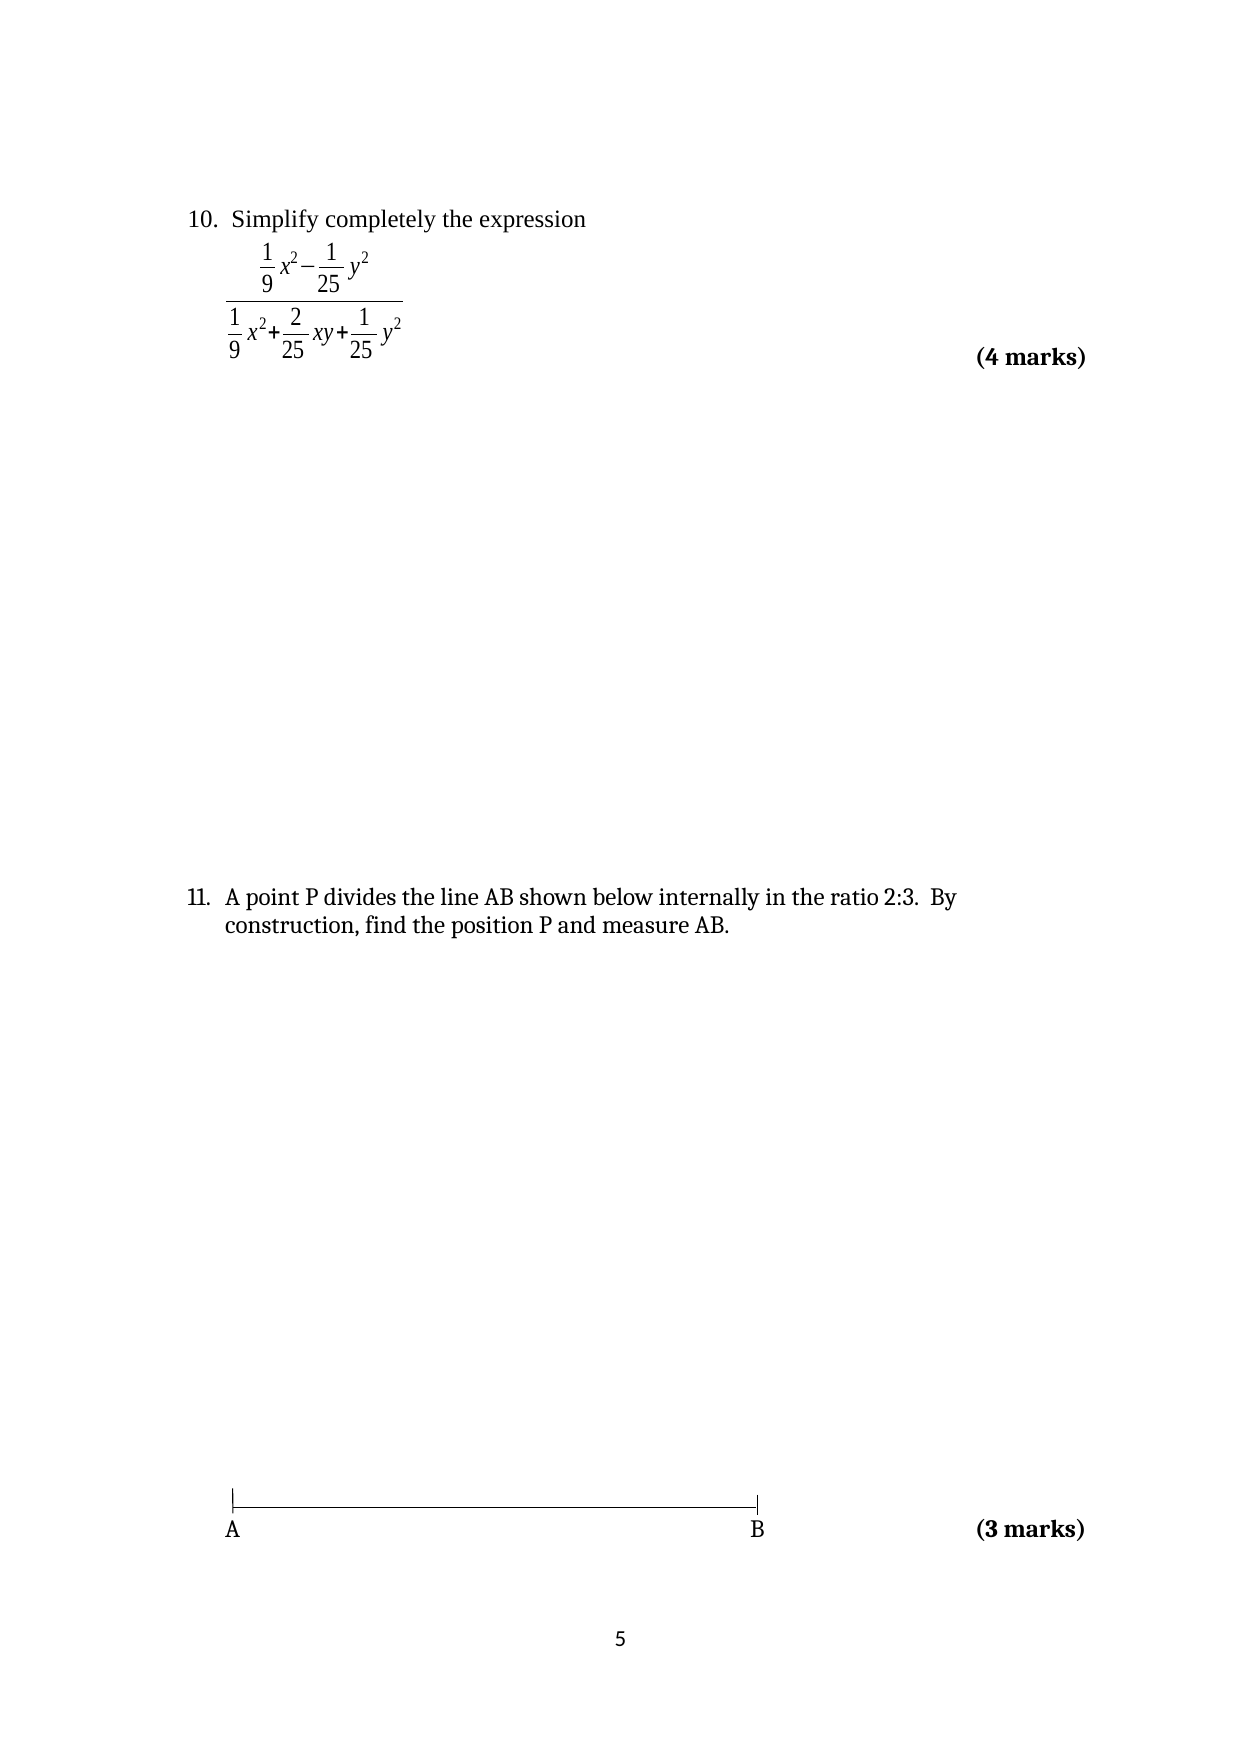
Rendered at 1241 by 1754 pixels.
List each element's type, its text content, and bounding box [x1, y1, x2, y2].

list Simplify completely the expression (4 marks) [187, 204, 1090, 437]
list A point P divides the line AB shown below internally in the ratio 2:3. By construction, find the position P and measure AB. [187, 882, 1090, 940]
list A B (3 marks) [225, 1515, 1090, 1544]
